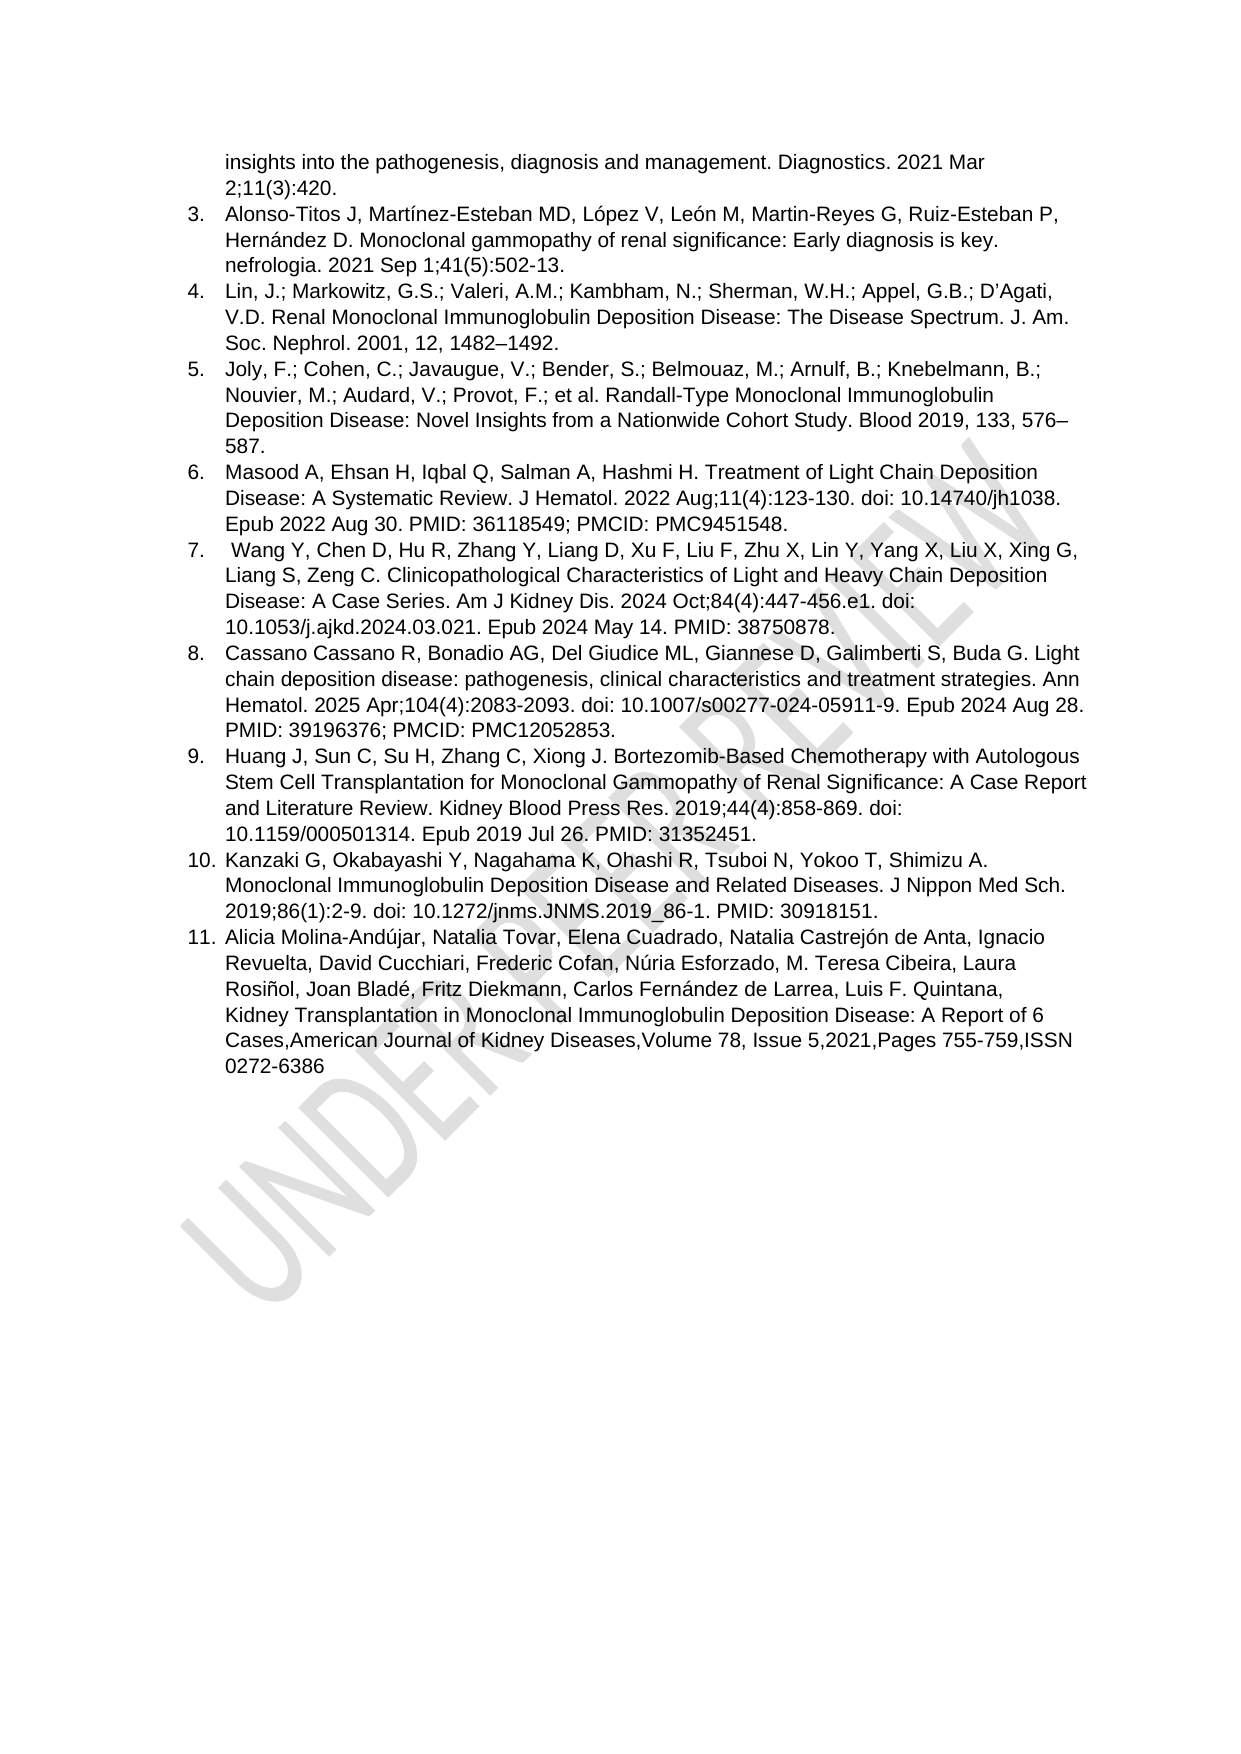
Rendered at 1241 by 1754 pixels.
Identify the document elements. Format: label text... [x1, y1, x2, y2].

list Alicia Molina-Andújar, Natalia Tovar, Elena Cuadrado, Natalia Castrejón de Anta, Ignacio Revuelta, David Cucchiari, Frederic Cofan, Núria Esforzado, M. Teresa Cibeira, Laura Rosiñol, Joan Bladé, Fritz Diekmann, Carlos Fernández de Larrea, Luis F. Quintana, [187, 925, 1090, 1001]
list Lin, J.; Markowitz, G.S.; Valeri, A.M.; Kambham, N.; Sherman, W.H.; Appel, G.B.; D’Agati, V.D. Renal Monoclonal Immunoglobulin Deposition Disease: The Disease Spectrum. J. Am. Soc. Nephrol. 2001, 12, 1482–1492. [187, 279, 1090, 355]
list Huang J, Sun C, Su H, Zhang C, Xiong J. Bortezomib-Based Chemotherapy with Autologous Stem Cell Transplantation for Monoclonal Gammopathy of Renal Significance: A Case Report and Literature Review. Kidney Blood Press Res. 2019;44(4):858-869. doi: 10.1159/000501314. Epub 2019 Jul 26. PMID: 31352451. [187, 744, 1090, 846]
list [187, 150, 1090, 200]
list Joly, F.; Cohen, C.; Javaugue, V.; Bender, S.; Belmouaz, M.; Arnulf, B.; Knebelmann, B.; Nouvier, M.; Audard, V.; Provot, F.; et al. Randall-Type Monoclonal Immunoglobulin Deposition Disease: Novel Insights from a Nationwide Cohort Study. Blood 2019, 133, 576–587. [187, 357, 1090, 458]
list Cassano Cassano R, Bonadio AG, Del Giudice ML, Giannese D, Galimberti S, Buda G. Light chain deposition disease: pathogenesis, clinical characteristics and treatment strategies. Ann Hematol. 2025 Apr;104(4):2083-2093. doi: 10.1007/s00277-024-05911-9. Epub 2024 Aug 28. PMID: 39196376; PMCID: PMC12052853. [187, 641, 1090, 742]
list Masood A, Ehsan H, Iqbal Q, Salman A, Hashmi H. Treatment of Light Chain Deposition Disease: A Systematic Review. J Hematol. 2022 Aug;11(4):123-130. doi: 10.14740/jh1038. Epub 2022 Aug 30. PMID: 36118549; PMCID: PMC9451548. [187, 460, 1090, 536]
list Kanzaki G, Okabayashi Y, Nagahama K, Ohashi R, Tsuboi N, Yokoo T, Shimizu A. Monoclonal Immunoglobulin Deposition Disease and Related Diseases. J Nippon Med Sch. 2019;86(1):2-9. doi: 10.1272/jnms.JNMS.2019_86-1. PMID: 30918151. [187, 847, 1090, 923]
list Kidney Transplantation in Monoclonal Immunoglobulin Deposition Disease: A Report of 6 Cases,American Journal of Kidney Diseases,Volume 78, Issue 5,2021,Pages 755-759,ISSN 0272-6386 [225, 1002, 1090, 1078]
list Alonso-Titos J, Martínez-Esteban MD, López V, León M, Martin-Reyes G, Ruiz-Esteban P, Hernández D. Monoclonal gammopathy of renal significance: Early diagnosis is key. nefrologia. 2021 Sep 1;41(5):502-13. [187, 202, 1090, 277]
list Wang Y, Chen D, Hu R, Zhang Y, Liang D, Xu F, Liu F, Zhu X, Lin Y, Yang X, Liu X, Xing G, Liang S, Zeng C. Clinicopathological Characteristics of Light and Heavy Chain Deposition Disease: A Case Series. Am J Kidney Dis. 2024 Oct;84(4):447-456.e1. doi: 10.1053/j.ajkd.2024.03.021. Epub 2024 May 14. PMID: 38750878. [187, 537, 1090, 639]
